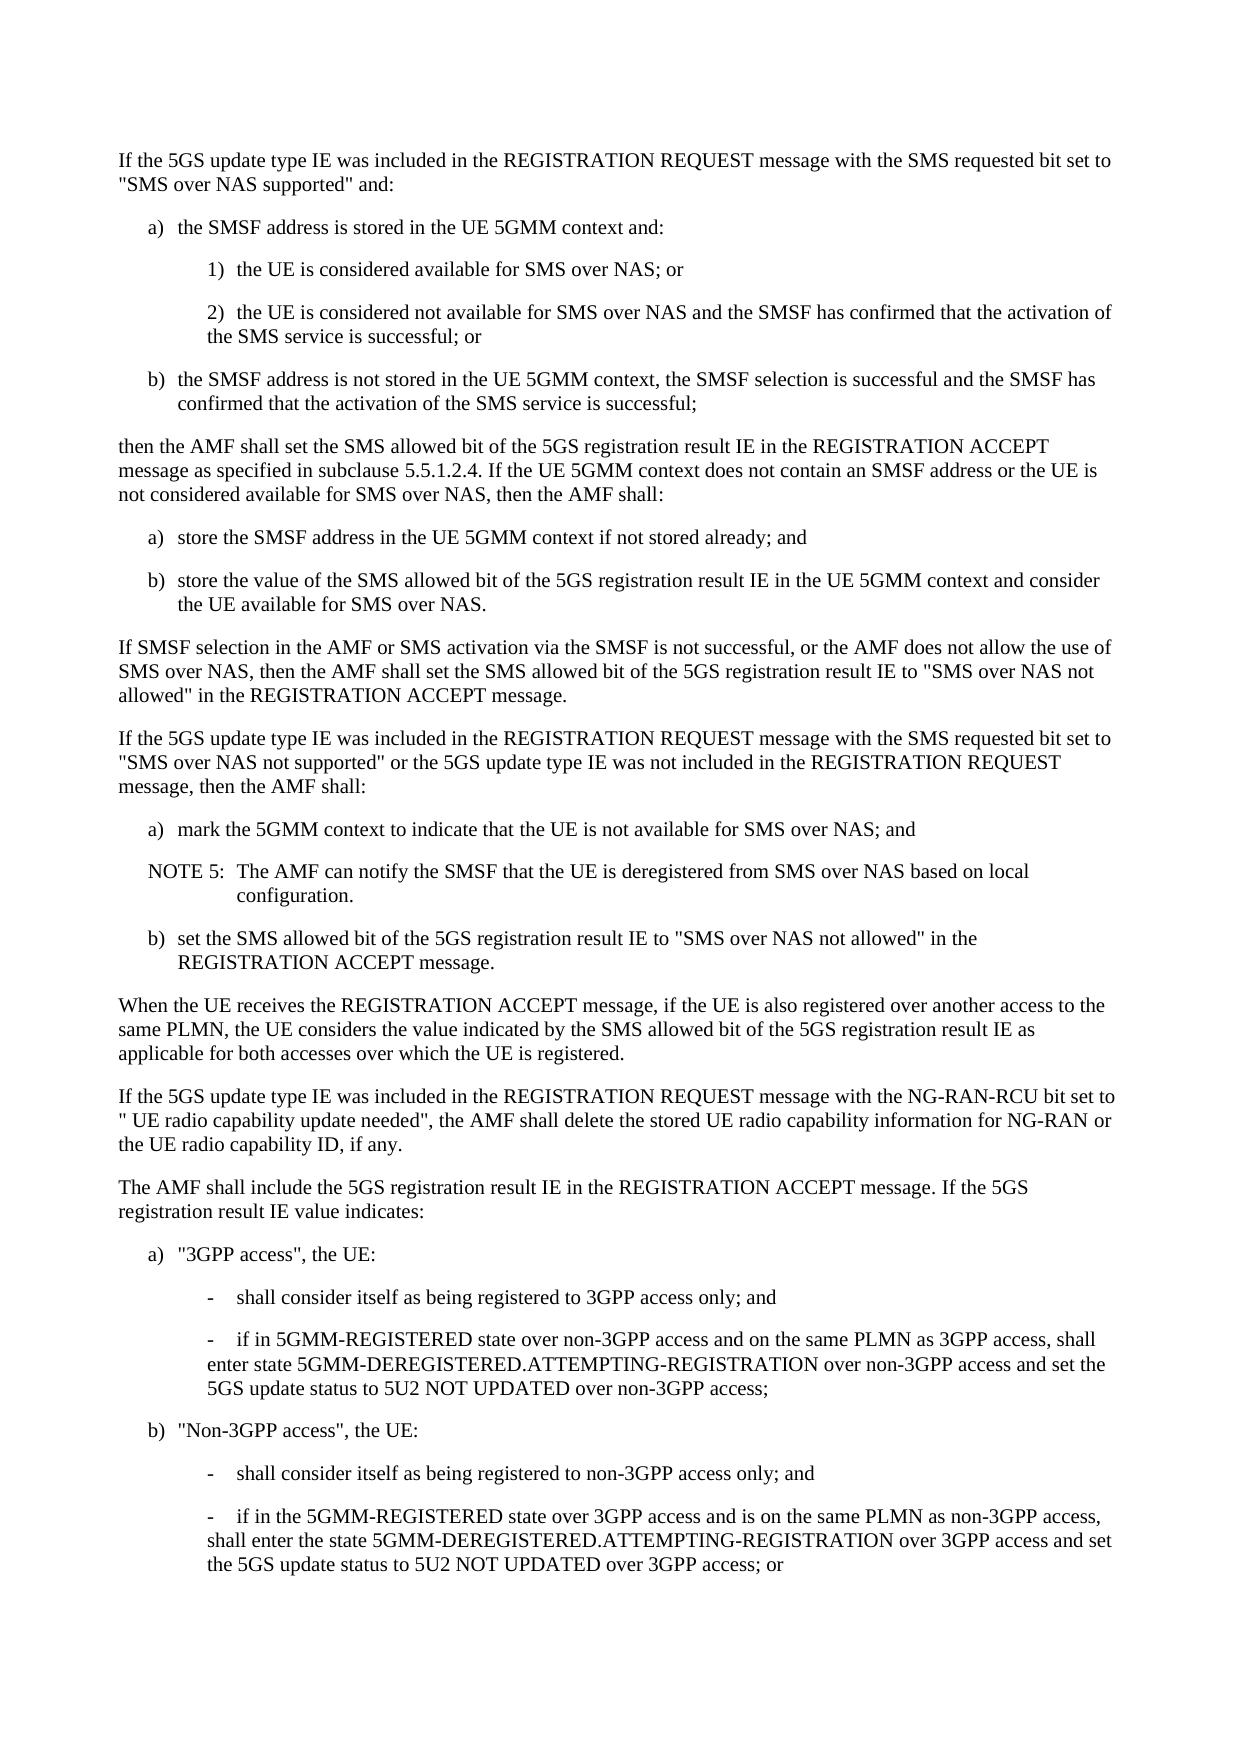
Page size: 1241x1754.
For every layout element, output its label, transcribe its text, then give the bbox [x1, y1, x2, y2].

text - shall consider itself as being registered to non-3GPP access only; and [207, 1461, 1122, 1485]
text a) store the SMSF address in the UE 5GMM context if not stored already; and [148, 525, 1122, 549]
text - if in 5GMM-REGISTERED state over non-3GPP access and on the same PLMN as 3GPP access, shall enter state 5GMM-DEREGISTERED.ATTEMPTING-REGISTRATION over non-3GPP access and set the 5GS update status to 5U2 NOT UPDATED over non-3GPP access; [207, 1327, 1122, 1399]
text - shall consider itself as being registered to 3GPP access only; and [207, 1284, 1122, 1309]
text a) "3GPP access", the UE: [148, 1242, 1122, 1266]
text - if in the 5GMM-REGISTERED state over 3GPP access and is on the same PLMN as non-3GPP access, shall enter the state 5GMM-DEREGISTERED.ATTEMPTING-REGISTRATION over 3GPP access and set the 5GS update status to 5U2 NOT UPDATED over 3GPP access; or [207, 1504, 1122, 1576]
text b) set the SMS allowed bit of the 5GS registration result IE to "SMS over NAS not allowed" in the REGISTRATION ACCEPT message. [148, 926, 1122, 974]
text then the AMF shall set the SMS allowed bit of the 5GS registration result IE in the REGISTRATION ACCEPT message as specified in subclause 5.5.1.2.4. If the UE 5GMM context does not contain an SMSF address or the UE is not considered available for SMS over NAS, then the AMF shall: [118, 434, 1122, 506]
text If the 5GS update type IE was included in the REGISTRATION REQUEST message with the NG-RAN-RCU bit set to " UE radio capability update needed", the AMF shall delete the stored UE radio capability information for NG-RAN or the UE radio capability ID, if any. [118, 1084, 1122, 1156]
text b) store the value of the SMS allowed bit of the 5GS registration result IE in the UE 5GMM context and consider the UE available for SMS over NAS. [148, 568, 1122, 616]
text If the 5GS update type IE was included in the REGISTRATION REQUEST message with the SMS requested bit set to "SMS over NAS supported" and: [118, 148, 1122, 196]
text a) mark the 5GMM context to indicate that the UE is not available for SMS over NAS; and [148, 816, 1122, 841]
text If SMSF selection in the AMF or SMS activation via the SMSF is not successful, or the AMF does not allow the use of SMS over NAS, then the AMF shall set the SMS allowed bit of the 5GS registration result IE to "SMS over NAS not allowed" in the REGISTRATION ACCEPT message. [118, 634, 1122, 707]
text 2) the UE is considered not available for SMS over NAS and the SMSF has confirmed that the activation of the SMS service is successful; or [207, 300, 1122, 348]
text b) "Non-3GPP access", the UE: [148, 1418, 1122, 1442]
text NOTE 5: The AMF can notify the SMSF that the UE is deregistered from SMS over NAS based on local configuration. [148, 859, 1122, 907]
text The AMF shall include the 5GS registration result IE in the REGISTRATION ACCEPT message. If the 5GS registration result IE value indicates: [118, 1175, 1122, 1223]
text a) the SMSF address is stored in the UE 5GMM context and: [148, 214, 1122, 239]
text When the UE receives the REGISTRATION ACCEPT message, if the UE is also registered over another access to the same PLMN, the UE considers the value indicated by the SMS allowed bit of the 5GS registration result IE as applicable for both accesses over which the UE is registered. [118, 993, 1122, 1065]
text b) the SMSF address is not stored in the UE 5GMM context, the SMSF selection is successful and the SMSF has confirmed that the activation of the SMS service is successful; [148, 367, 1122, 415]
text If the 5GS update type IE was included in the REGISTRATION REQUEST message with the SMS requested bit set to "SMS over NAS not supported" or the 5GS update type IE was not included in the REGISTRATION REQUEST message, then the AMF shall: [118, 726, 1122, 798]
text 1) the UE is considered available for SMS over NAS; or [207, 257, 1122, 281]
